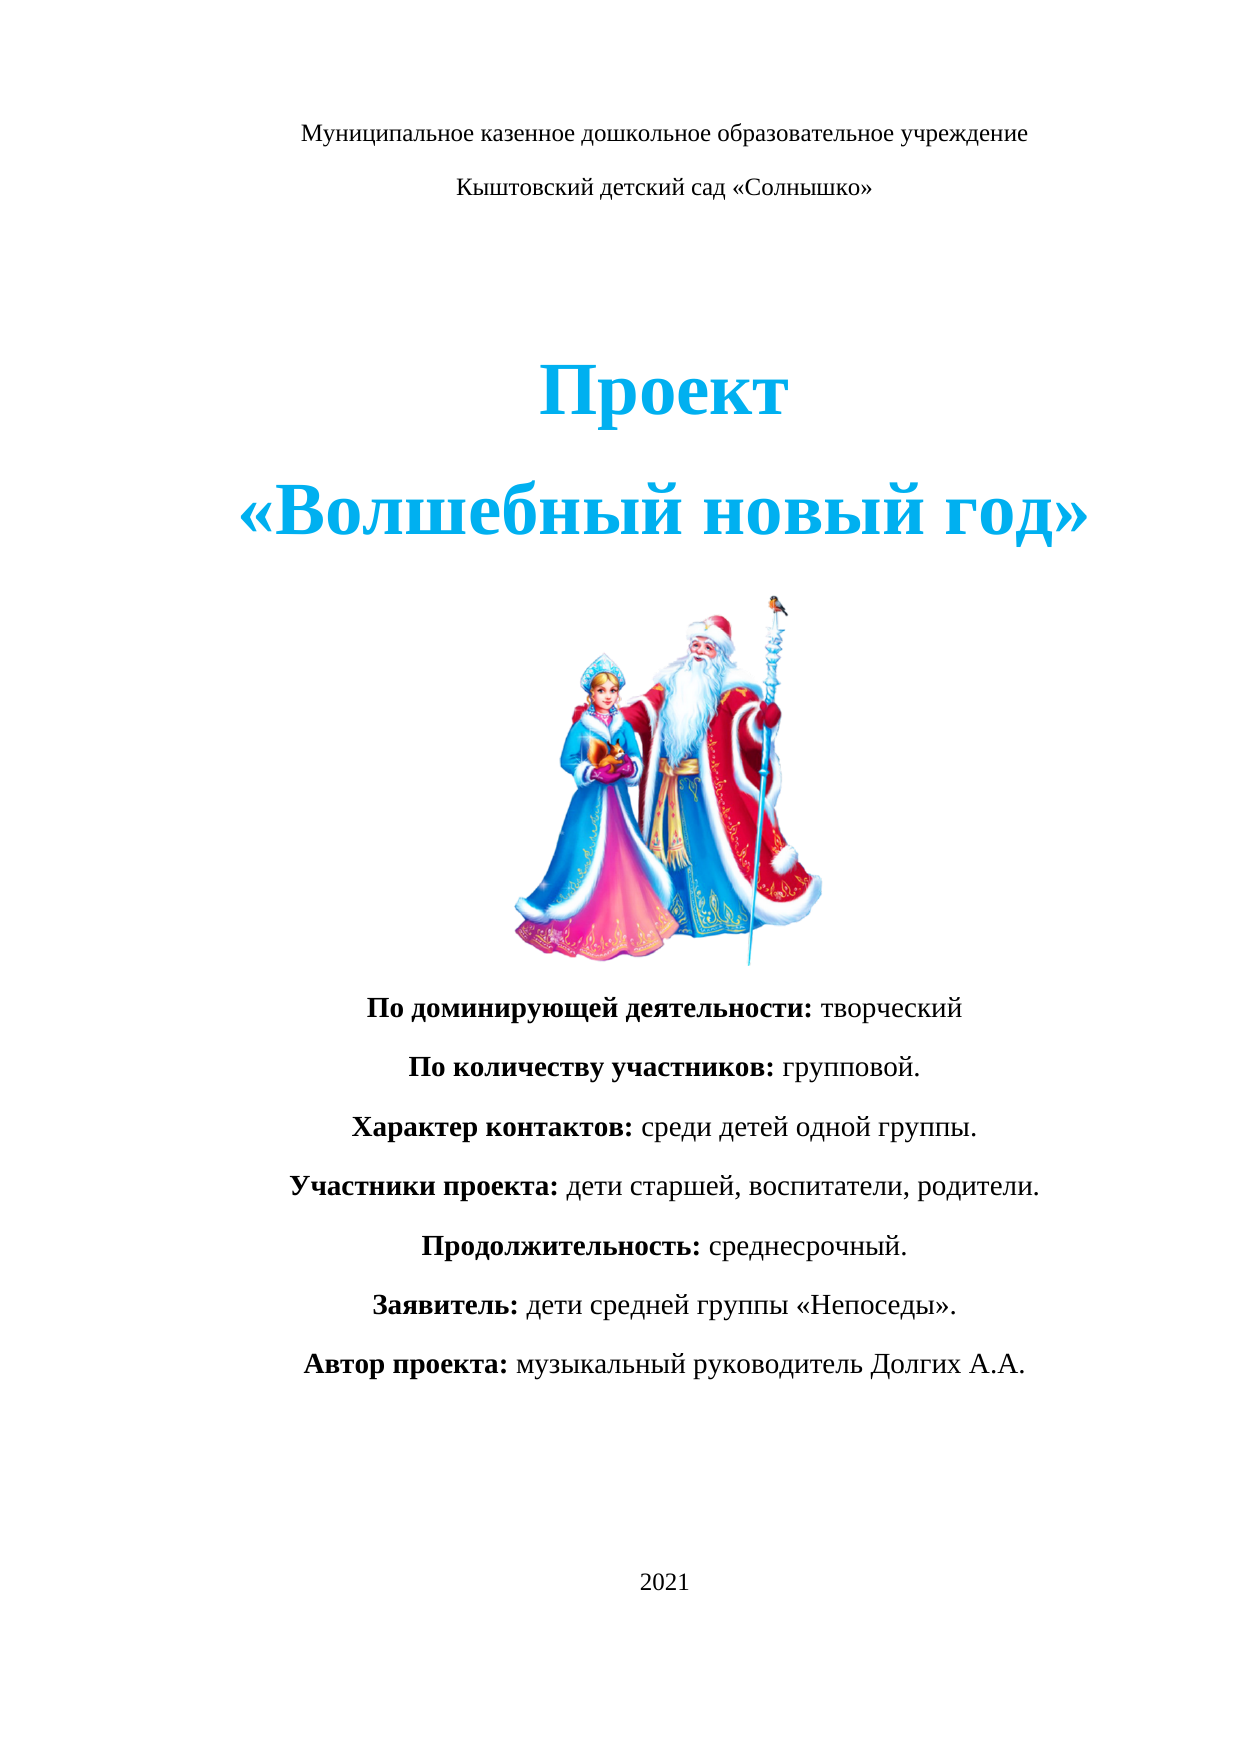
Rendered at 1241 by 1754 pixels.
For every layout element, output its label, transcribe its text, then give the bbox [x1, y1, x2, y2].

text По доминирующей деятельности: творческий [177, 990, 1152, 1024]
text «Волшебный новый год» [177, 464, 1152, 551]
text 2021 [177, 1567, 1152, 1596]
text Продолжительность: среднесрочный. [177, 1228, 1152, 1261]
text Характер контактов: среди детей одной группы. [177, 1109, 1152, 1142]
text Участники проекта: дети старшей, воспитатели, родители. [177, 1168, 1152, 1202]
text Муниципальное казенное дошкольное образовательное учреждение [177, 118, 1152, 147]
text Кыштовский детский сад «Солнышко» [177, 172, 1152, 201]
text По количеству участников: групповой. [177, 1049, 1152, 1083]
text Заявитель: дети средней группы «Непоседы». [177, 1287, 1152, 1321]
text Автор проекта: музыкальный руководитель Долгих А.А. [177, 1346, 1152, 1380]
picture [503, 584, 826, 966]
text Проект [177, 344, 1152, 431]
